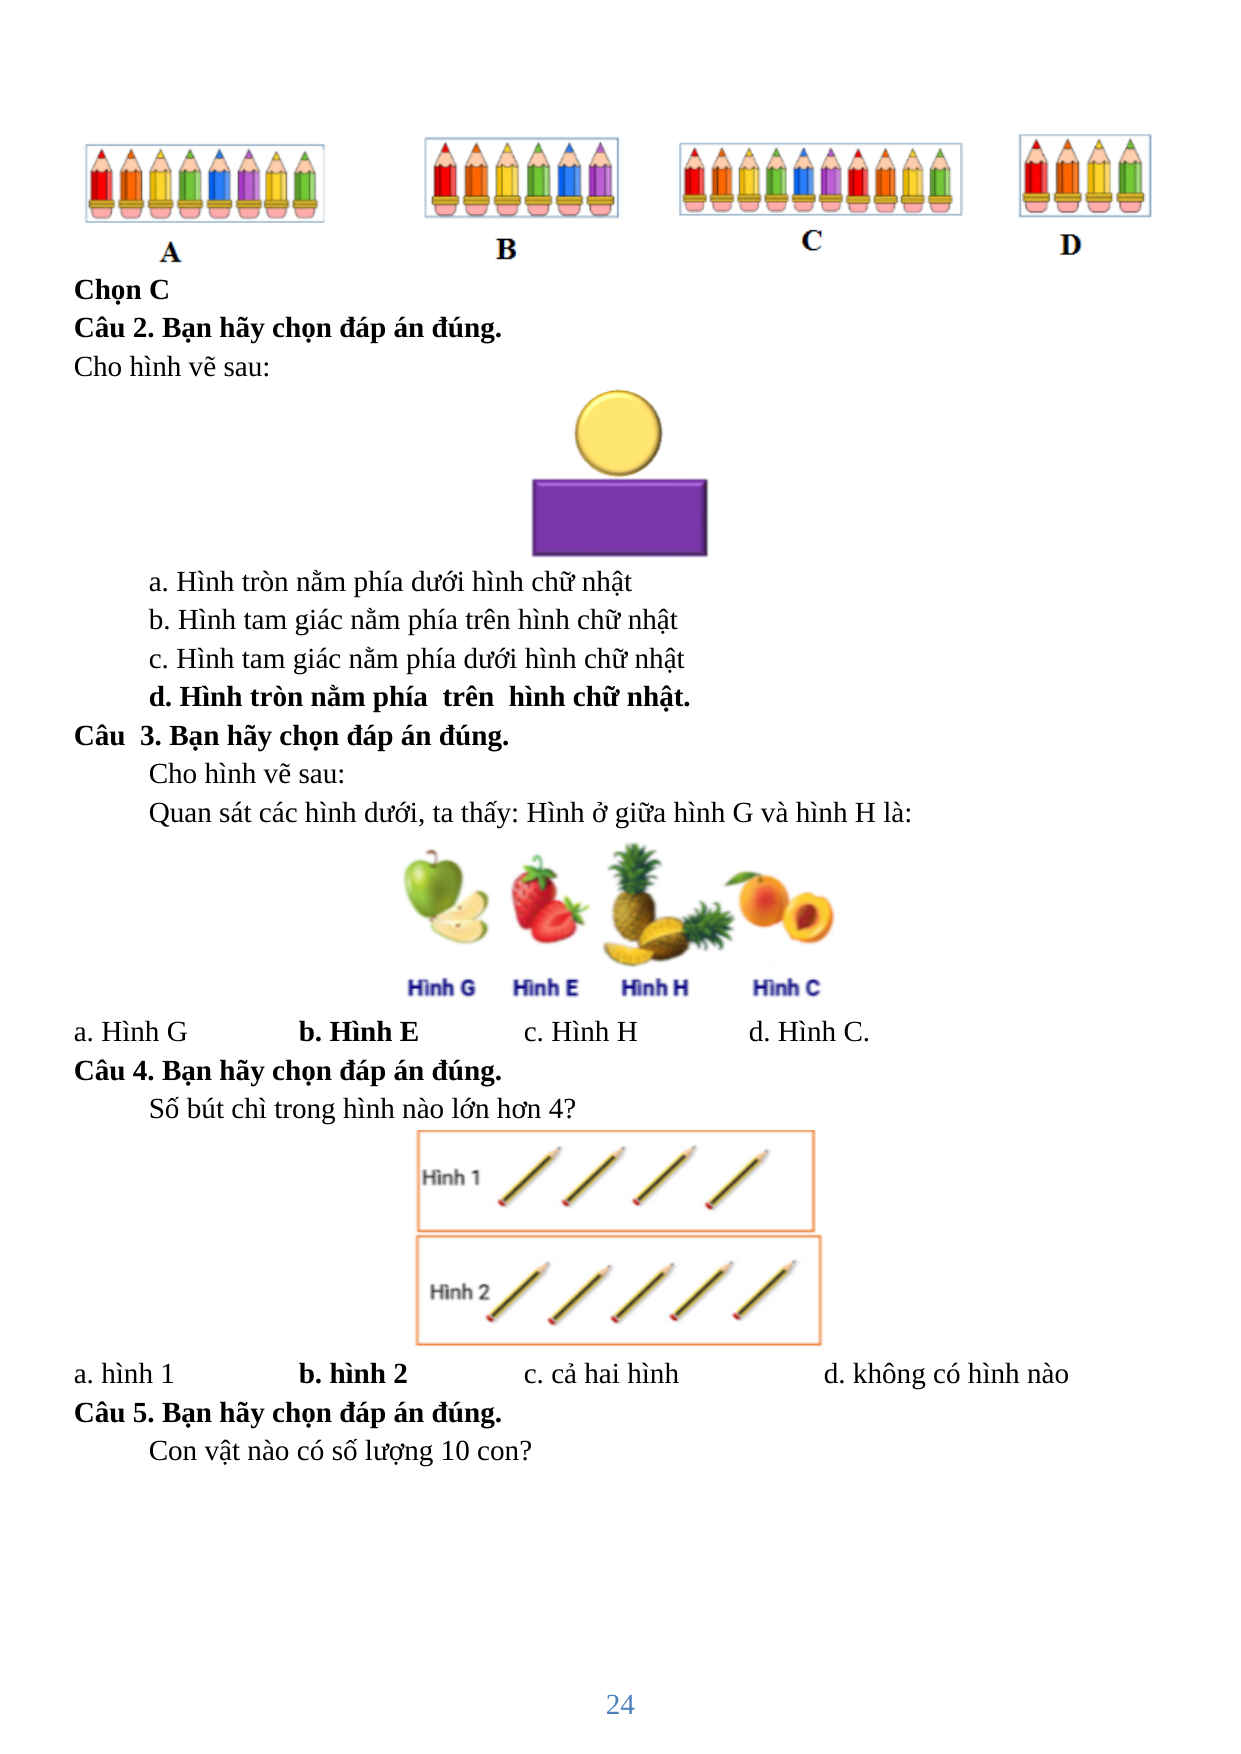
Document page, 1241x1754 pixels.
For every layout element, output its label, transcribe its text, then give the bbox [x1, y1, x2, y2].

picture [73, 133, 1166, 268]
text Quan sát các hình dưới, ta thấy: Hình ở giữa hình G và hình H là: [73, 795, 1167, 828]
text a. Hình G b. Hình E c. Hình H d. Hình C. [73, 1014, 1167, 1048]
text Câu 4. Bạn hãy chọn đáp án đúng. [73, 1053, 1167, 1086]
text Cho hình vẽ sau: [73, 349, 1167, 383]
text Số bút chì trong hình nào lớn hơn 4? [73, 1091, 1167, 1125]
text Chọn C [73, 272, 1167, 306]
text Câu 2. Bạn hãy chọn đáp án đúng. [73, 311, 1167, 344]
text Con vật nào có số lượng 10 con? [73, 1433, 1167, 1467]
text Câu 3. Bạn hãy chọn đáp án đúng. [73, 718, 1167, 751]
text Câu 5. Bạn hãy chọn đáp án đúng. [73, 1395, 1167, 1428]
text a. hình 1 b. hình 2 c. cả hai hình d. không có hình nào [73, 1356, 1167, 1390]
text b. Hình tam giác nằm phía trên hình chữ nhật [73, 602, 1167, 636]
text d. Hình tròn nằm phía trên hình chữ nhật. [73, 679, 1167, 713]
text c. Hình tam giác nằm phía dưới hình chữ nhật [73, 641, 1167, 674]
text Cho hình vẽ sau: [73, 756, 1167, 790]
text a. Hình tròn nằm phía dưới hình chữ nhật [73, 564, 1167, 597]
